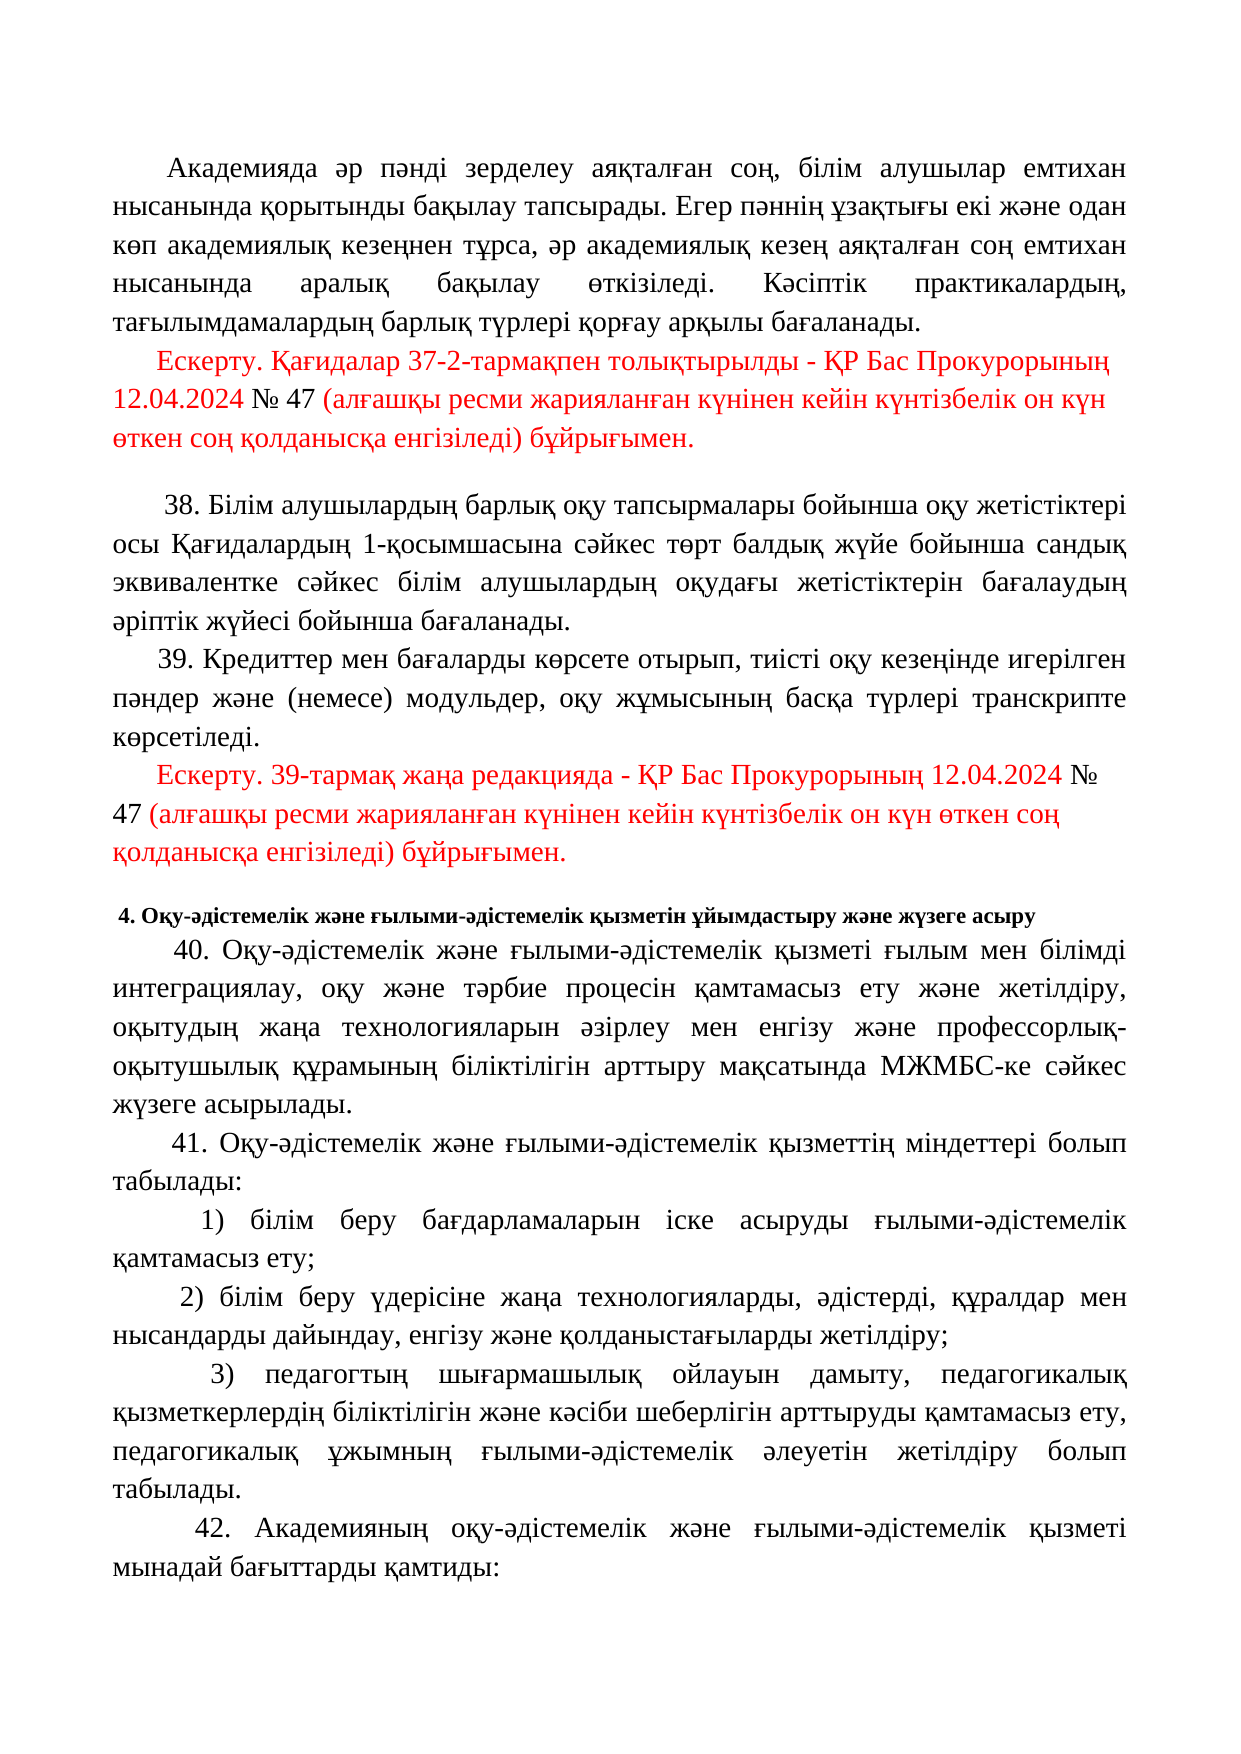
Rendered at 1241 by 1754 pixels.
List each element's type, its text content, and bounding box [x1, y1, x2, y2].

text 41. Оқу-әдістемелік және ғылыми-әдістемелік қызметтің міндеттері болып табылады: [112, 1125, 1128, 1197]
text Ескерту. Қағидалар 37-2-тармақпен толықтырылды - ҚР Бас Прокурорының 12.04.2024 № 47 (алғашқы ресми жарияланған күнiнен кейін күнтізбелік он күн өткен соң қолданысқа енгізіледі) бұйрығымен. [112, 343, 1128, 483]
text 4. Оқу-әдістемелік және ғылыми-әдістемелік қызметін ұйымдастыру және жүзеге асыру [112, 902, 1128, 928]
text Академияда әр пәнді зерделеу аяқталған соң, білім алушылар емтихан нысанында қорытынды бақылау тапсырады. Егер пәннің ұзақтығы екі және одан көп академиялық кезеңнен тұрса, әр академиялық кезең аяқталған соң емтихан нысанында аралық бақылау өткізіледі. Кәсіптік практикалардың, тағылымдамалардың барлық түрлері қорғау арқылы бағаланады. [112, 150, 1128, 338]
text Ескерту. 39-тармақ жаңа редакцияда - ҚР Бас Прокурорының 12.04.2024 № 47 (алғашқы ресми жарияланған күнiнен кейін күнтізбелік он күн өткен соң қолданысқа енгізіледі) бұйрығымен. [112, 757, 1128, 898]
text 3) педагогтың шығармашылық ойлауын дамыту, педагогикалық қызметкерлердің біліктілігін және кәсіби шеберлігін арттыруды қамтамасыз ету, педагогикалық ұжымның ғылыми-әдістемелік әлеуетін жетілдіру болып табылады. [112, 1356, 1128, 1505]
text 38. Білім алушылардың барлық оқу тапсырмалары бойынша оқу жетістіктері осы Қағидалардың 1-қосымшасына сәйкес төрт балдық жүйе бойынша сандық эквивалентке сәйкес білім алушылардың оқудағы жетістіктерін бағалаудың әріптік жүйесі бойынша бағаланады. [112, 487, 1128, 637]
text 1) білім беру бағдарламаларын іске асыруды ғылыми-әдістемелік қамтамасыз ету; [112, 1202, 1128, 1274]
text 42. Академияның оқу-әдістемелік және ғылыми-әдістемелік қызметі мынадай бағыттарды қамтиды: [112, 1510, 1128, 1582]
text 2) білім беру үдерісіне жаңа технологияларды, әдістерді, құралдар мен нысандарды дайындау, енгізу және қолданыстағыларды жетілдіру; [112, 1279, 1128, 1351]
text 40. Оқу-әдістемелік және ғылыми-әдістемелік қызметі ғылым мен білімді интеграциялау, оқу және тәрбие процесін қамтамасыз ету және жетілдіру, оқытудың жаңа технологияларын әзірлеу мен енгізу және профессорлық-оқытушылық құрамының біліктілігін арттыру мақсатында МЖМБС-ке сәйкес жүзеге асырылады. [112, 932, 1128, 1120]
text 39. Кредиттер мен бағаларды көрсете отырып, тиісті оқу кезеңінде игерілген пәндер және (немесе) модульдер, оқу жұмысының басқа түрлері транскрипте көрсетіледі. [112, 642, 1128, 752]
